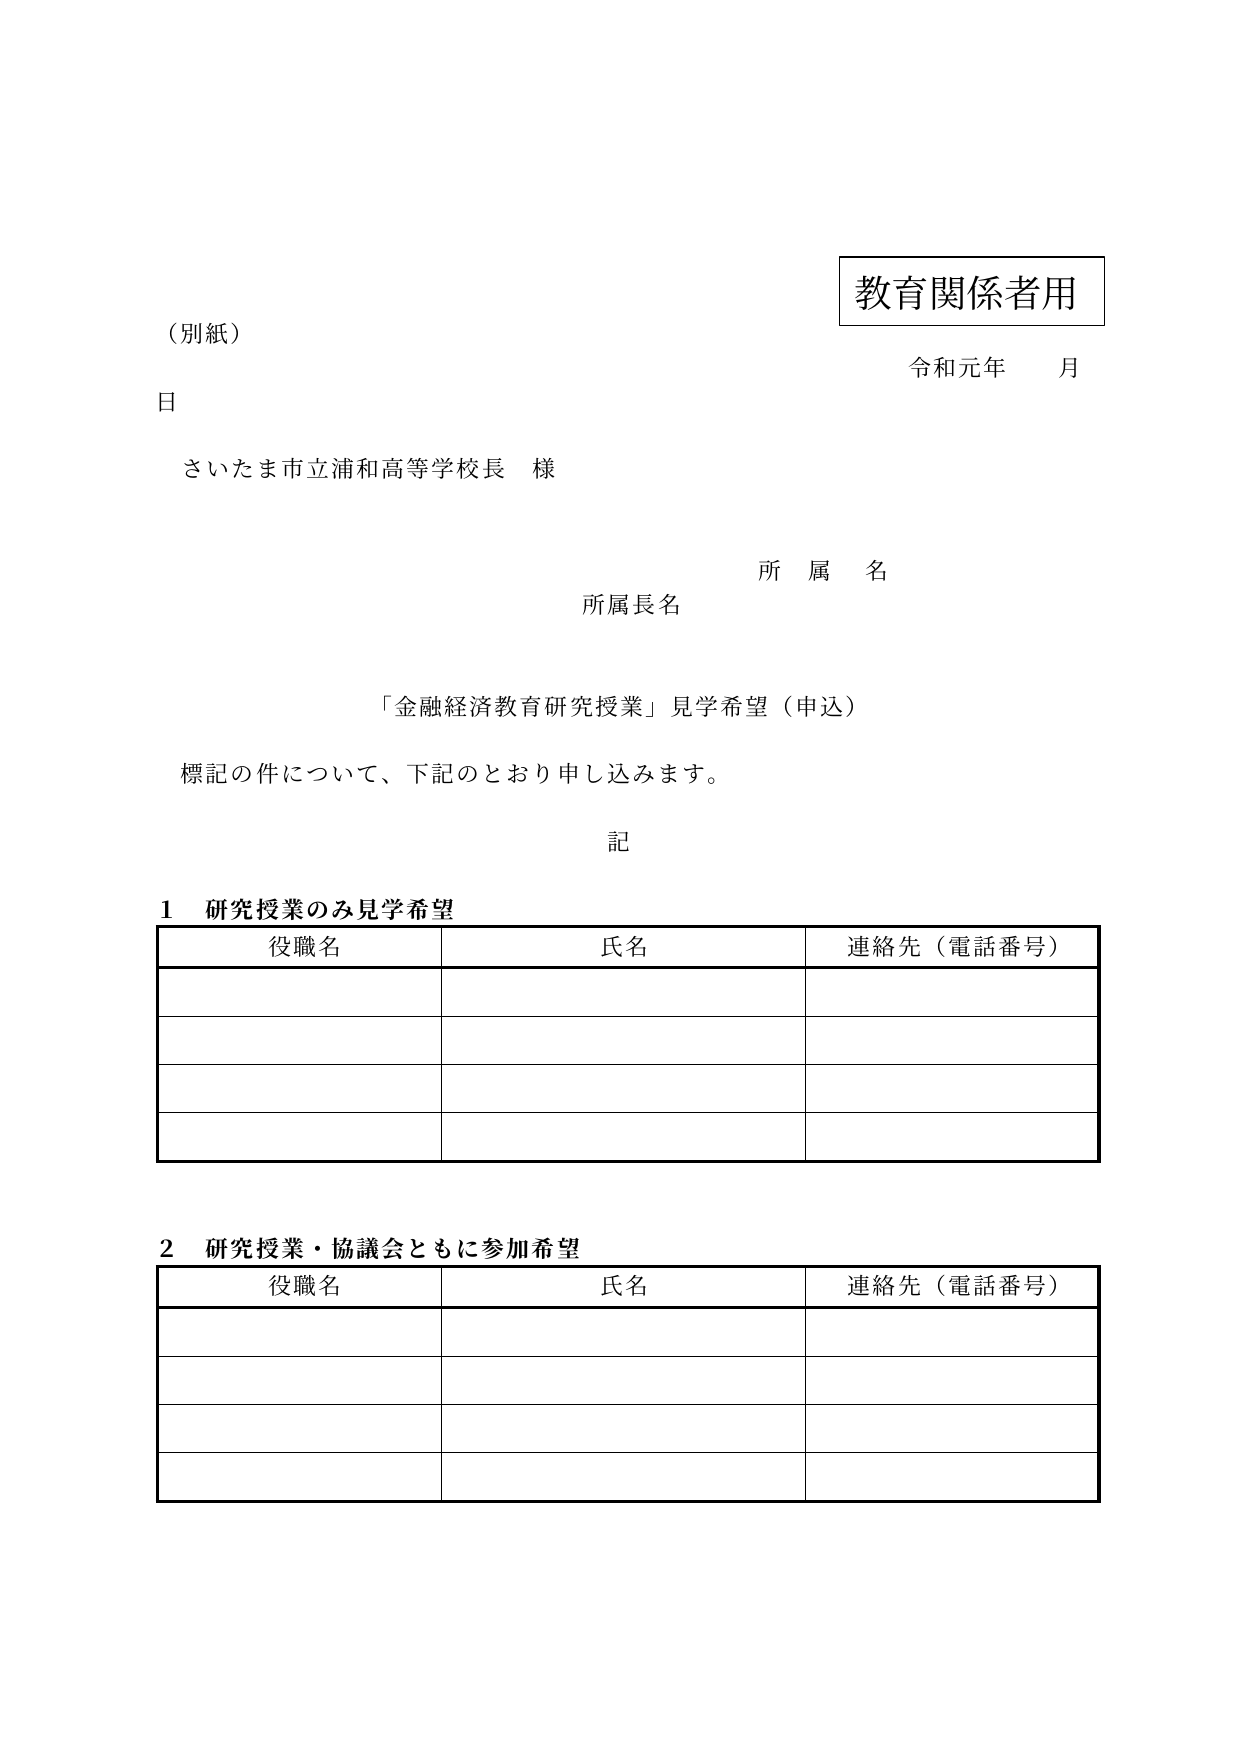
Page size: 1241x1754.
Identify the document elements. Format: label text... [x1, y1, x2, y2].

table_cell [159, 1065, 441, 1112]
text （別紙） [156, 316, 1084, 349]
subtitle 記 [156, 823, 1084, 857]
table_cell [442, 1017, 805, 1064]
table_cell [806, 1113, 1097, 1160]
table_cell [442, 1453, 805, 1500]
table_cell [159, 969, 441, 1016]
table_cell [159, 1453, 441, 1500]
table_cell [806, 1357, 1097, 1404]
table_header 役職名 [159, 928, 441, 966]
table_cell [806, 1017, 1097, 1064]
text 令和元年 月 日 [156, 349, 1084, 417]
table_header 連絡先（電話番号） [806, 1268, 1097, 1306]
table_header 連絡先（電話番号） [806, 928, 1097, 966]
table_cell [159, 1113, 441, 1160]
table_header 氏名 [442, 1268, 805, 1306]
text 所属名 [156, 553, 1084, 587]
table_cell [442, 1357, 805, 1404]
text ２ 研究授業・協議会ともに参加希望 [156, 1231, 1084, 1265]
text １ 研究授業のみ見学希望 [156, 891, 1084, 925]
text 所属長名 [156, 587, 1084, 620]
table_cell [442, 969, 805, 1016]
table_cell [159, 1309, 441, 1356]
text 「金融経済教育研究授業」見学希望（申込） [156, 688, 1084, 722]
table_cell [806, 1405, 1097, 1452]
table_cell [159, 1017, 441, 1064]
table_cell [159, 1405, 441, 1452]
table_cell [442, 1113, 805, 1160]
table_cell [806, 1453, 1097, 1500]
text 標記の件について、下記のとおり申し込みます。 [156, 756, 1084, 790]
table_cell [442, 1065, 805, 1112]
table_cell [442, 1405, 805, 1452]
table_cell [806, 969, 1097, 1016]
table_cell [806, 1309, 1097, 1356]
table_header 役職名 [159, 1268, 441, 1306]
text さいたま市立浦和高等学校長 様 [156, 451, 1084, 485]
table_cell [442, 1309, 805, 1356]
table_header 氏名 [442, 928, 805, 966]
table_cell [806, 1065, 1097, 1112]
table_cell [159, 1357, 441, 1404]
